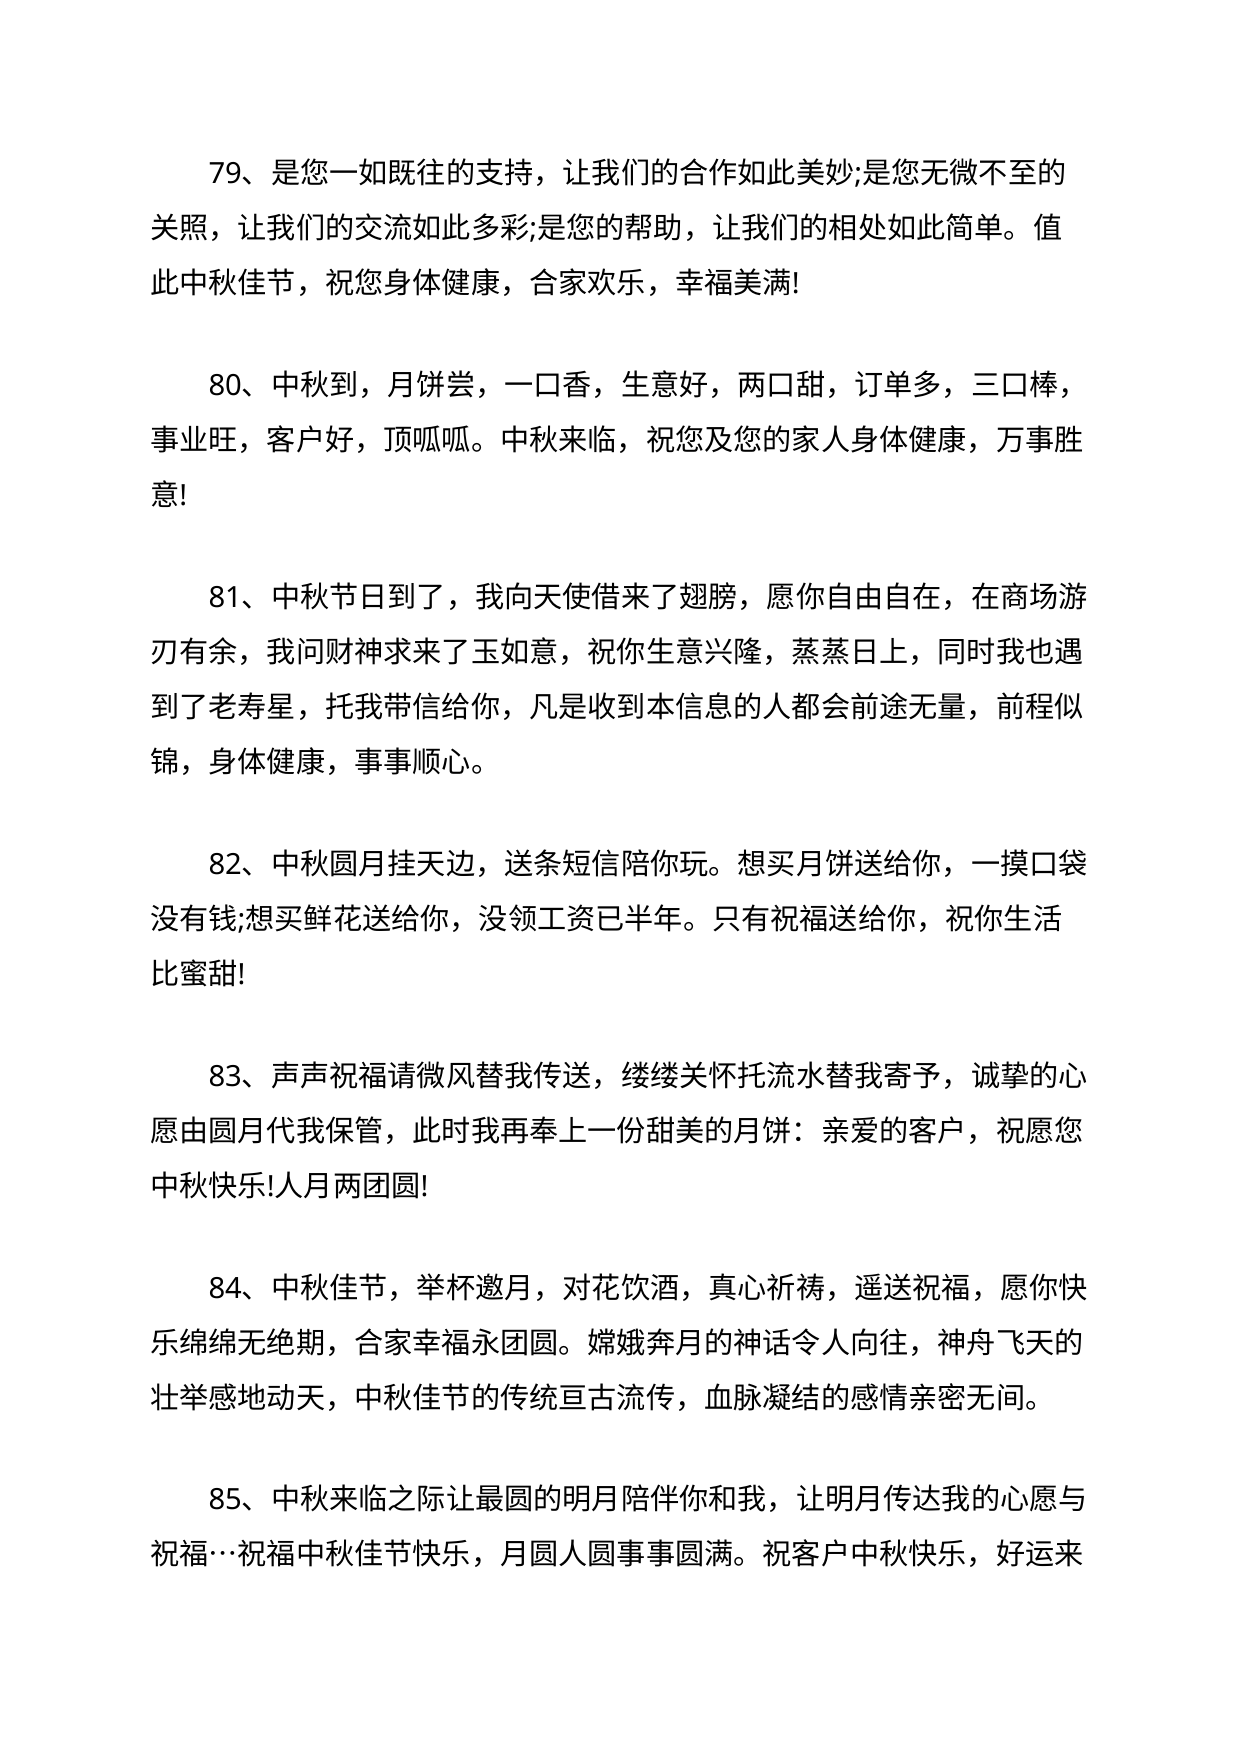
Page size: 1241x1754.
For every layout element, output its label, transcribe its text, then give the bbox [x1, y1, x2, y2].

text 83、声声祝福请微风替我传送，缕缕关怀托流水替我寄予，诚挚的心愿由圆月代我保管，此时我再奉上一份甜美的月饼：亲爱的客户，祝愿您中秋快乐!人月两团圆! [150, 1052, 1090, 1205]
text 81、中秋节日到了，我向天使借来了翅膀，愿你自由自在，在商场游刃有余，我问财神求来了玉如意，祝你生意兴隆，蒸蒸日上，同时我也遇到了老寿星，托我带信给你，凡是收到本信息的人都会前途无量，前程似锦，身体健康，事事顺心。 [150, 574, 1090, 781]
text 80、中秋到，月饼尝，一口香，生意好，两口甜，订单多，三口棒，事业旺，客户好，顶呱呱。中秋来临，祝您及您的家人身体健康，万事胜意! [150, 362, 1090, 514]
text 79、是您一如既往的支持，让我们的合作如此美妙;是您无微不至的关照，让我们的交流如此多彩;是您的帮助，让我们的相处如此简单。值此中秋佳节，祝您身体健康，合家欢乐，幸福美满! [150, 150, 1090, 302]
text 82、中秋圆月挂天边，送条短信陪你玩。想买月饼送给你，一摸口袋没有钱;想买鲜花送给你，没领工资已半年。只有祝福送给你，祝你生活比蜜甜! [150, 840, 1090, 993]
text 84、中秋佳节，举杯邀月，对花饮酒，真心祈祷，遥送祝福，愿你快乐绵绵无绝期，合家幸福永团圆。嫦娥奔月的神话令人向往，神舟飞天的壮举感地动天，中秋佳节的传统亘古流传，血脉凝结的感情亲密无间。 [150, 1264, 1090, 1416]
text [150, 1476, 1090, 1573]
